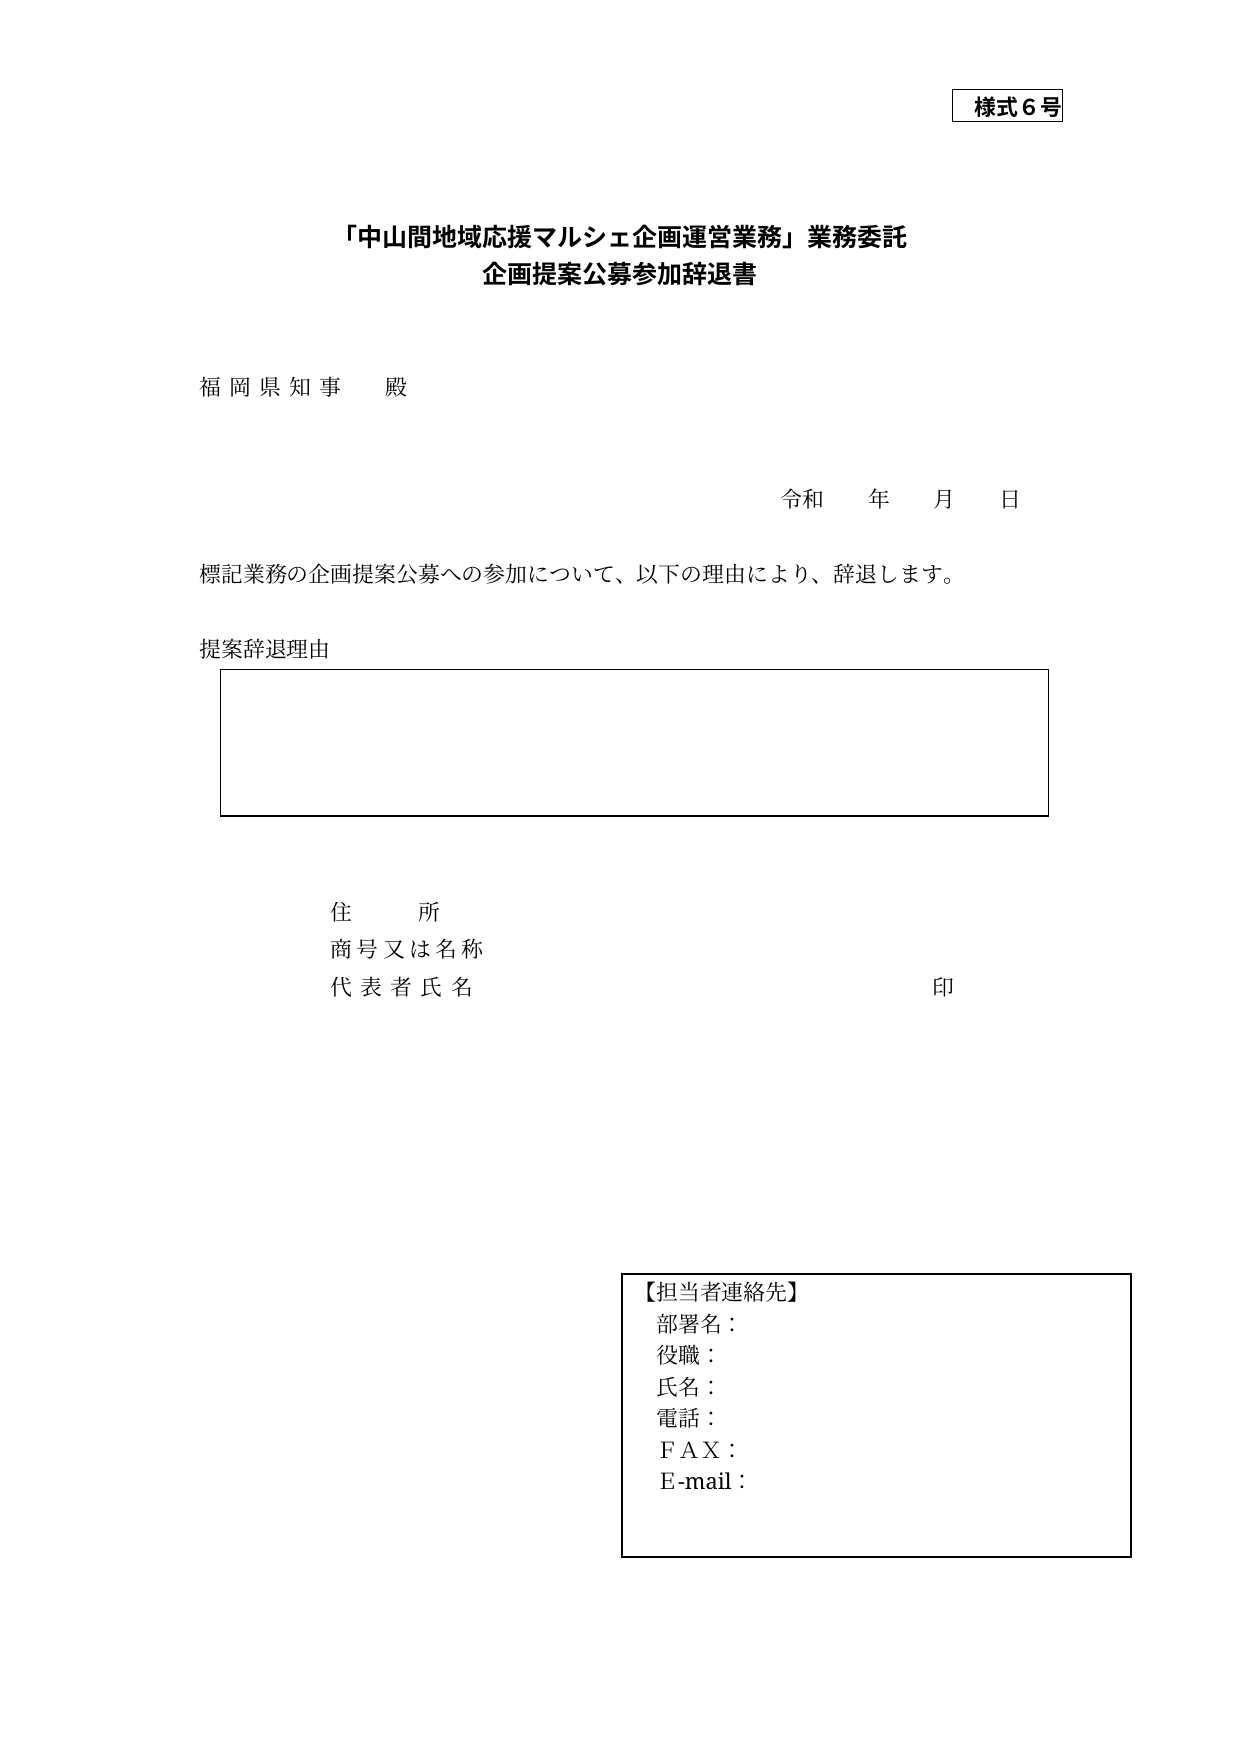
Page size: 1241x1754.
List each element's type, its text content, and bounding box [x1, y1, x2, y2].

text 商号又は名称 [177, 929, 1063, 967]
text 標記業務の企画提案公募への参加について、以下の理由により、辞退します。 [177, 554, 1063, 592]
text 福岡県知事 殿 [177, 367, 1063, 404]
text 令和 年 月 日 [177, 479, 1063, 517]
text 提案辞退理由 [177, 629, 1063, 667]
text 住所 [177, 892, 1063, 929]
text 代表者氏名 印 [177, 967, 1063, 1004]
text 企画提案公募参加辞退書 [177, 254, 1063, 292]
text 「中山間地域応援マルシェ企画運営業務」業務委託 [177, 217, 1063, 254]
